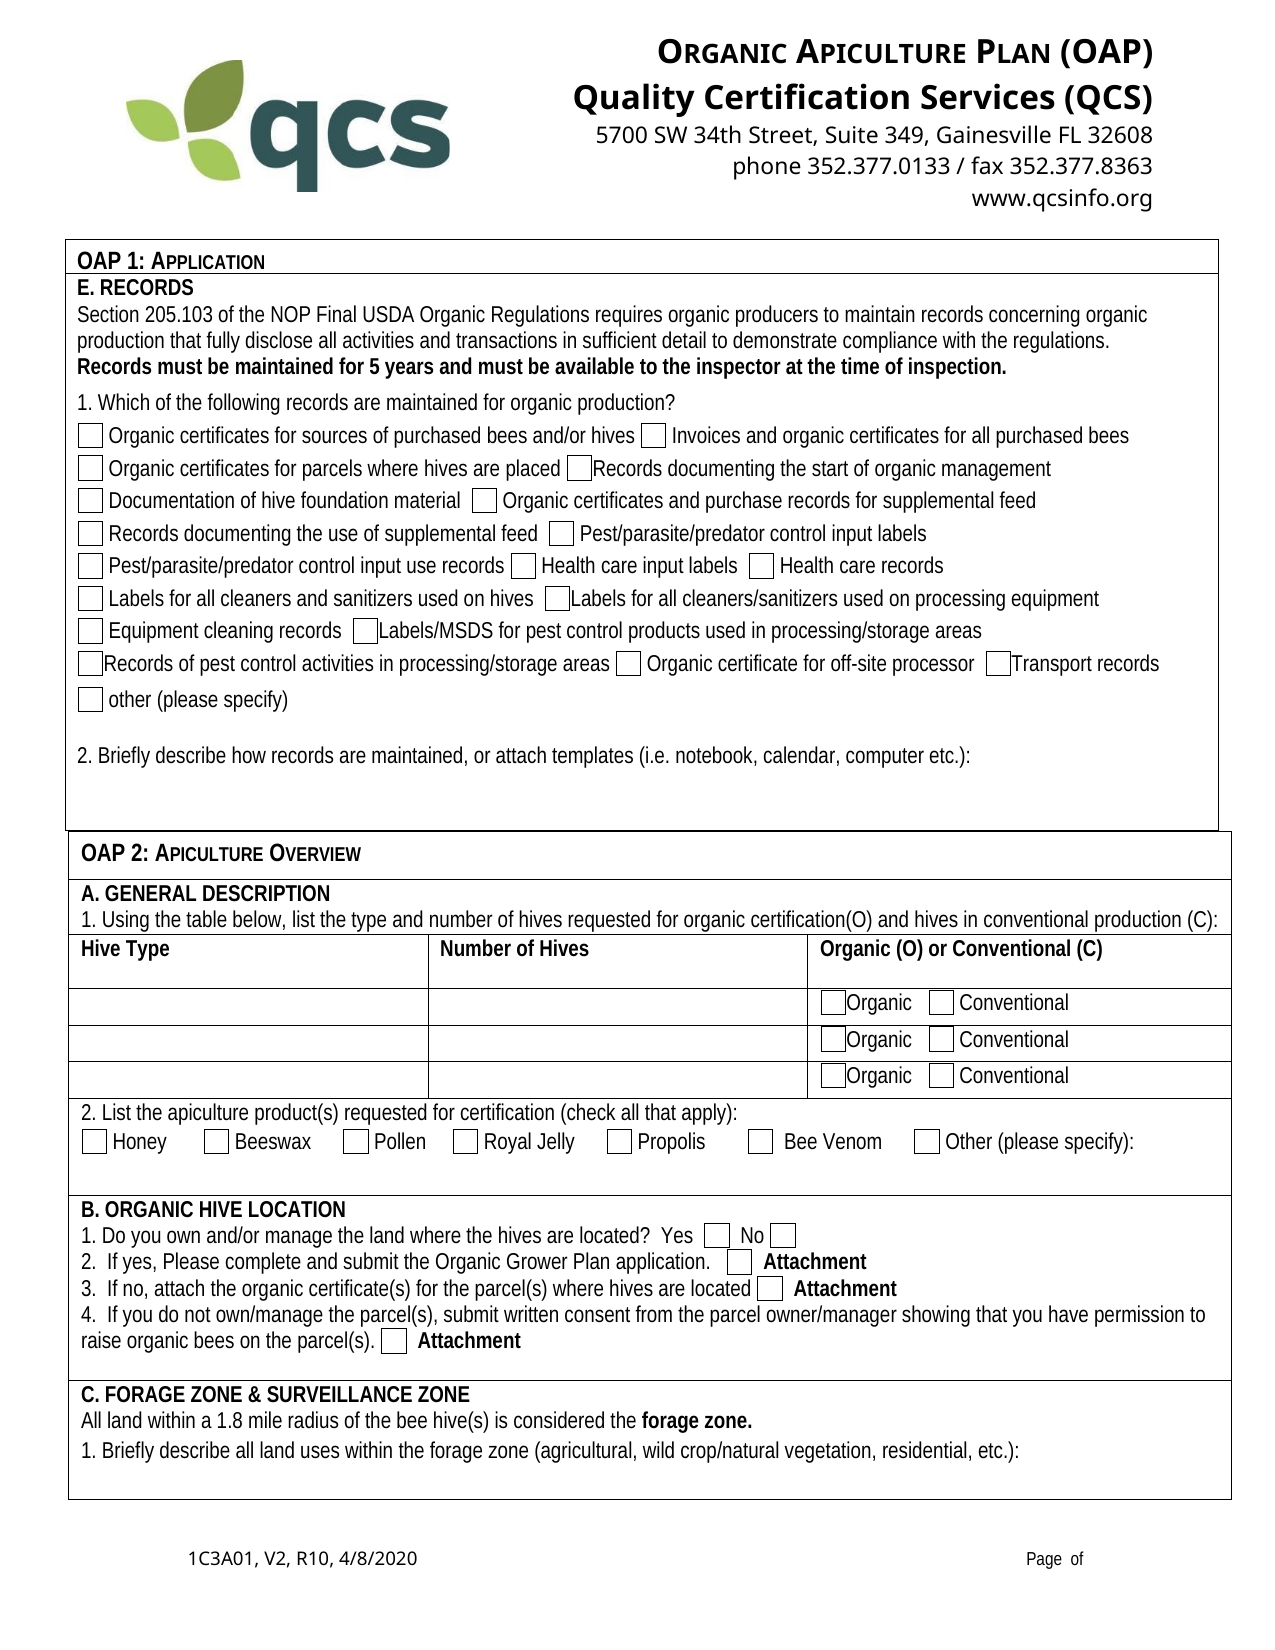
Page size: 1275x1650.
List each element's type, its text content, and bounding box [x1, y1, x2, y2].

table_cell [429, 989, 807, 1024]
table_header OAP 1: Application [66, 240, 1218, 273]
table_cell Hive Type [69, 935, 428, 988]
table_cell [69, 1026, 428, 1061]
table_cell Organic Conventional [808, 1026, 1231, 1061]
picture [126, 60, 450, 192]
table_cell [69, 1062, 428, 1097]
table_cell Organic Conventional [808, 1062, 1231, 1097]
table_cell A. GENERAL DESCRIPTION 1. Using the table below, list the type and number of hives requested for organic certification(O) and hives in conventional production (C): [69, 880, 1231, 934]
table_cell Organic Conventional [808, 989, 1231, 1024]
table_cell [429, 1026, 807, 1061]
table_cell Number of Hives [429, 935, 807, 988]
table_cell 2. List the apiculture product(s) requested for certification (check all that apply): Honey Beeswax Pollen Royal Jelly Propolis Bee Venom Other (please specify): [69, 1099, 1231, 1194]
table_cell Organic (O) or Conventional (C) [808, 935, 1231, 988]
table_cell E. RECORDS Section 205.103 of the NOP Final USDA Organic Regulations requires organic producers to maintain records concerning organic production that fully disclose all activities and transactions in sufficient detail to demonstrate compliance with the regulations. Records must be maintained for 5 years and must be available to the inspector at the time of inspection. 1. Which of the following records are maintained for organic production? Organic certificates for sources of purchased bees and/or hives Invoices and organic certificates for all purchased bees Organic certificates for parcels where hives are placed Records documenting the start of organic management Documentation of hive foundation material Organic certificates and purchase records for supplemental feed Records documenting the use of supplemental feed Pest/parasite/predator control input labels Pest/parasite/predator control input use records Health care input labels Health care records Labels for all cleaners and sanitizers used on hives Labels for all cleaners/sanitizers used on processing equipment Equipment cleaning records Labels/MSDS for pest control products used in processing/storage areas Records of pest control activities in processing/storage areas Organic certificate for off-site processor Transport records other (please specify) 2. Briefly describe how records are maintained, or attach templates (i.e. notebook, calendar, computer etc.): [66, 274, 1218, 829]
table_cell [429, 1062, 807, 1097]
table_cell B. ORGANIC HIVE LOCATION 1. Do you own and/or manage the land where the hives are located? Yes No 2. If yes, Please complete and submit the Organic Grower Plan application. Attachment 3. If no, attach the organic certificate(s) for the parcel(s) where hives are located Attachment 4. If you do not own/manage the parcel(s), submit written consent from the parcel owner/manager showing that you have permission to raise organic bees on the parcel(s). Attachment [69, 1196, 1231, 1380]
table_header OAP 2: Apiculture Overview [69, 832, 1231, 879]
table_cell [69, 989, 428, 1024]
